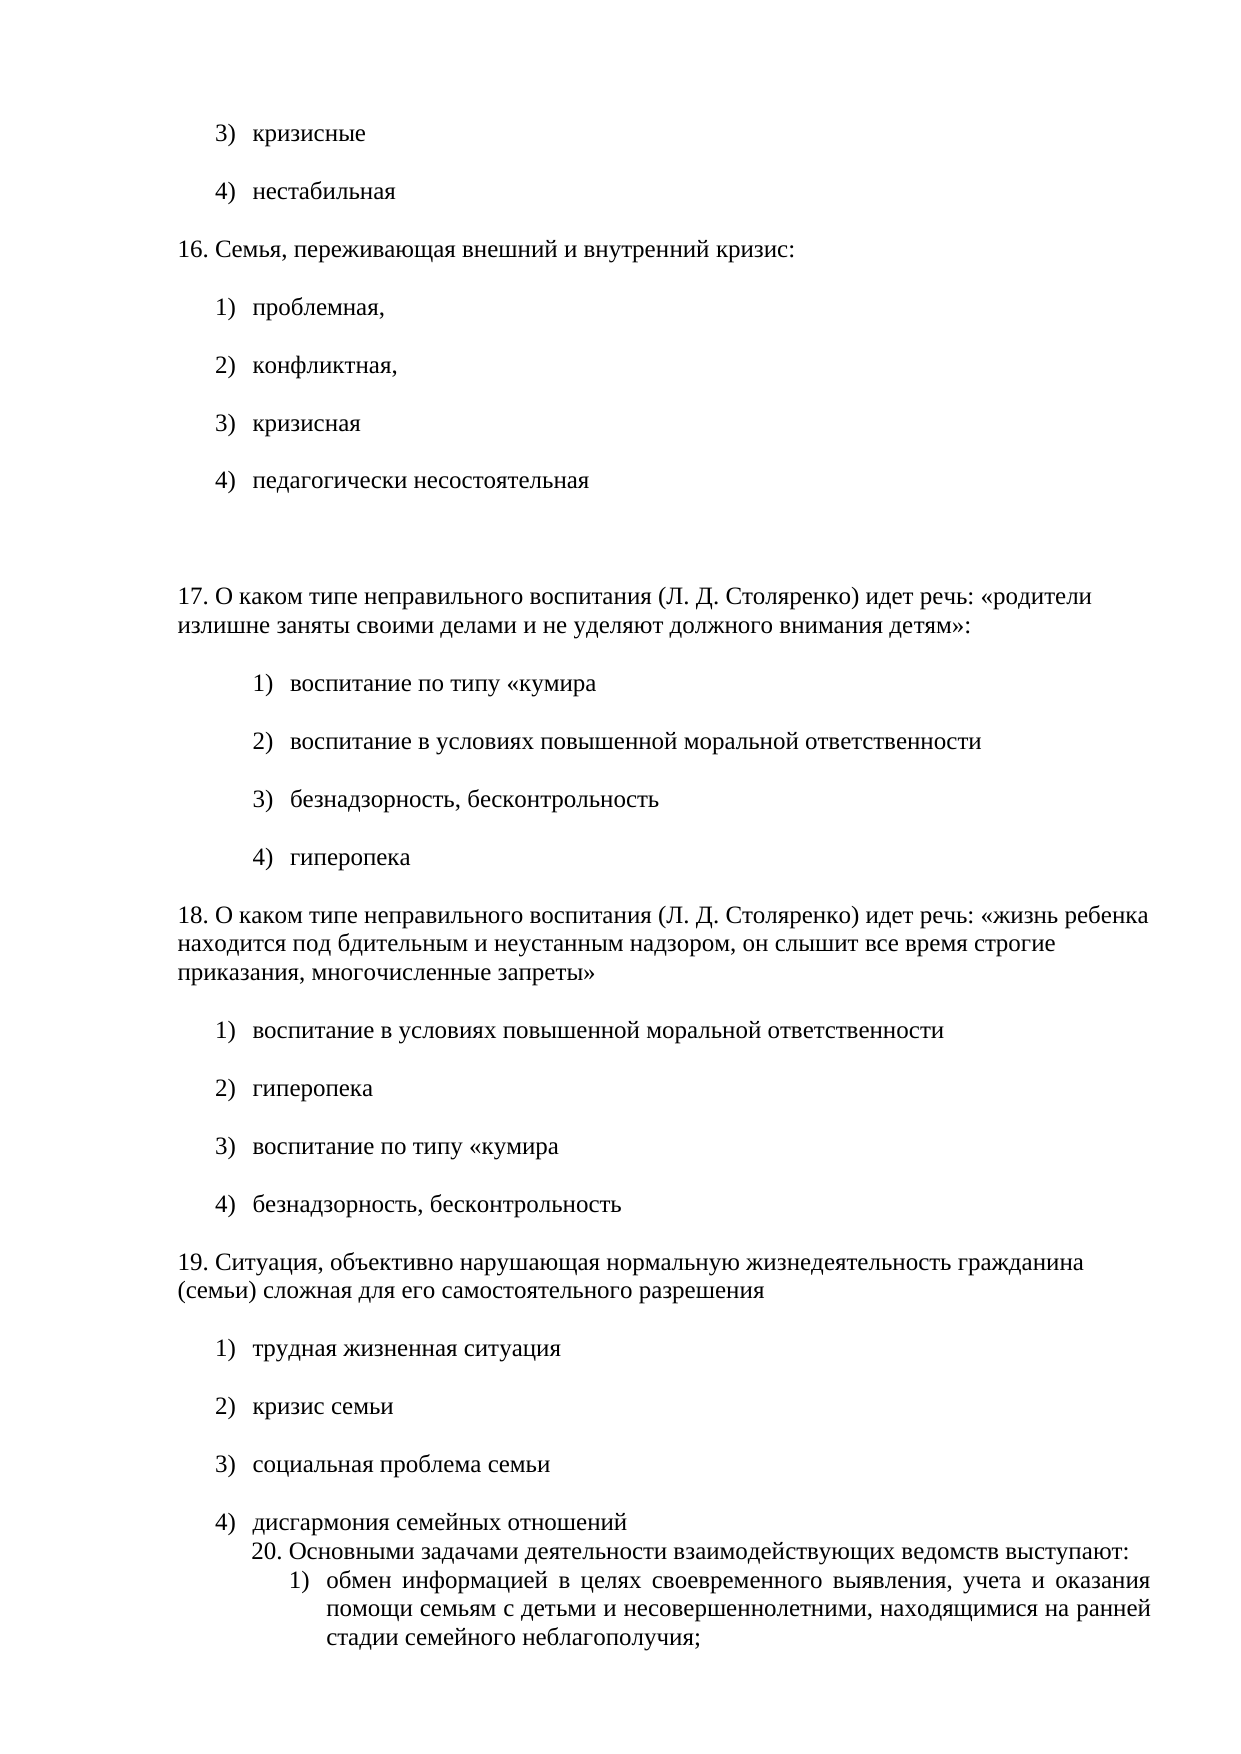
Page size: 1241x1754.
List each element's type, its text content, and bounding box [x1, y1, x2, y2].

text 17. О каком типе неправильного воспитания (Л. Д. Столяренко) идет речь: «родители излишне заняты своими делами и не уделяют должного внимания детям»: [177, 581, 1152, 639]
list проблемная, [215, 292, 1152, 321]
list безнадзорность, бесконтрольность [252, 784, 1152, 813]
list педагогически несостоятельная [215, 466, 1152, 494]
list дисгармония семейных отношений [215, 1507, 1152, 1536]
list воспитание по типу «кумира [252, 668, 1152, 697]
list трудная жизненная ситуация [215, 1333, 1152, 1362]
text 19. Ситуация, объективно нарушающая нормальную жизнедеятельность гражданина (семьи) сложная для его самостоятельного разрешения [177, 1247, 1152, 1304]
list воспитание по типу «кумира [215, 1131, 1152, 1160]
list безнадзорность, бесконтрольность [215, 1189, 1152, 1218]
list кризисные [215, 118, 1152, 147]
list социальная проблема семьи [215, 1449, 1152, 1478]
list кризисная [215, 408, 1152, 436]
text 18. О каком типе неправильного воспитания (Л. Д. Столяренко) идет речь: «жизнь ребенка находится под бдительным и неустанным надзором, он слышит все время строгие приказания, многочисленные запреты» [177, 900, 1152, 986]
list гиперопека [215, 1073, 1152, 1102]
list гиперопека [252, 842, 1152, 871]
text 16. Семья, переживающая внешний и внутренний кризис: [177, 234, 1152, 263]
list воспитание в условиях повышенной моральной ответственности [215, 1015, 1152, 1044]
list нестабильная [215, 176, 1152, 205]
list воспитание в условиях повышенной моральной ответственности [252, 726, 1152, 755]
list конфликтная, [215, 350, 1152, 378]
list кризис семьи [215, 1391, 1152, 1420]
text 20. Основными задачами деятельности взаимодействующих ведомств выступают: [177, 1536, 1152, 1565]
list обмен информацией в целях своевременного выявления, учета и оказания помощи семьям с детьми и несовершеннолетними, находящимися на ранней стадии семейного неблагополучия; [288, 1565, 1152, 1651]
